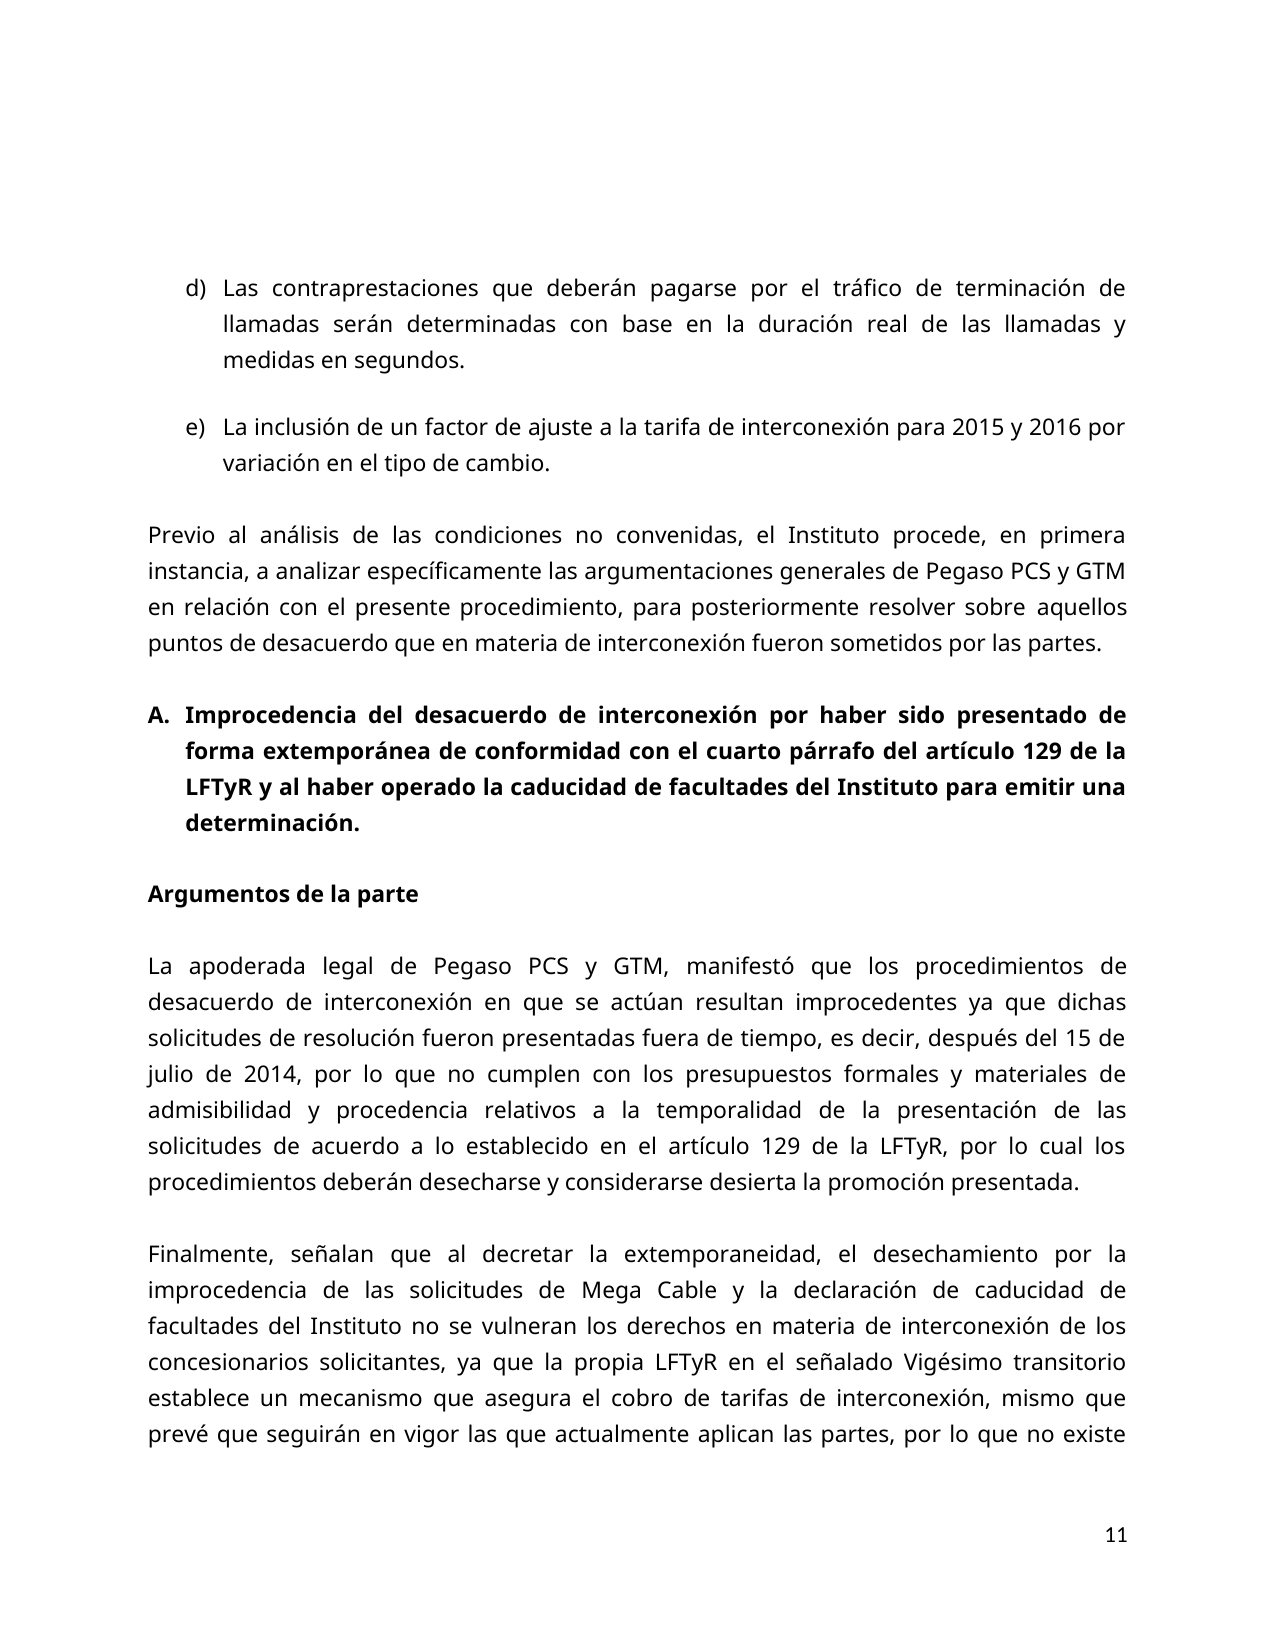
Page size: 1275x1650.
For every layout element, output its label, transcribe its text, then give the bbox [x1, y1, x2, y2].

text Argumentos de la parte [148, 878, 1127, 910]
list Improcedencia del desacuerdo de interconexión por haber sido presentado de forma extemporánea de conformidad con el cuarto párrafo del artículo 129 de la LFTyR y al haber operado la caducidad de facultades del Instituto para emitir una determinación. [148, 699, 1127, 838]
list La apoderada legal de Pegaso PCS y GTM, manifestó que los procedimientos de desacuerdo de interconexión en que se actúan resultan improcedentes ya que dichas solicitudes de resolución fueron presentadas fuera de tiempo, es decir, después del 15 de julio de 2014, por lo que no cumplen con los presupuestos formales y materiales de admisibilidad y procedencia relativos a la temporalidad de la presentación de las solicitudes de acuerdo a lo establecido en el artículo 129 de la LFTyR, por lo cual los procedimientos deberán desecharse y considerarse desierta la promoción presentada. [148, 950, 1127, 1197]
list Las contraprestaciones que deberán pagarse por el tráfico de terminación de llamadas serán determinadas con base en la duración real de las llamadas y medidas en segundos. [185, 272, 1127, 375]
text Previo al análisis de las condiciones no convenidas, el Instituto procede, en primera instancia, a analizar específicamente las argumentaciones generales de Pegaso PCS y GTM en relación con el presente procedimiento, para posteriormente resolver sobre aquellos puntos de desacuerdo que en materia de interconexión fueron sometidos por las partes. [148, 519, 1127, 658]
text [148, 1238, 1127, 1449]
list La inclusión de un factor de ajuste a la tarifa de interconexión para 2015 y 2016 por variación en el tipo de cambio. [185, 411, 1127, 478]
